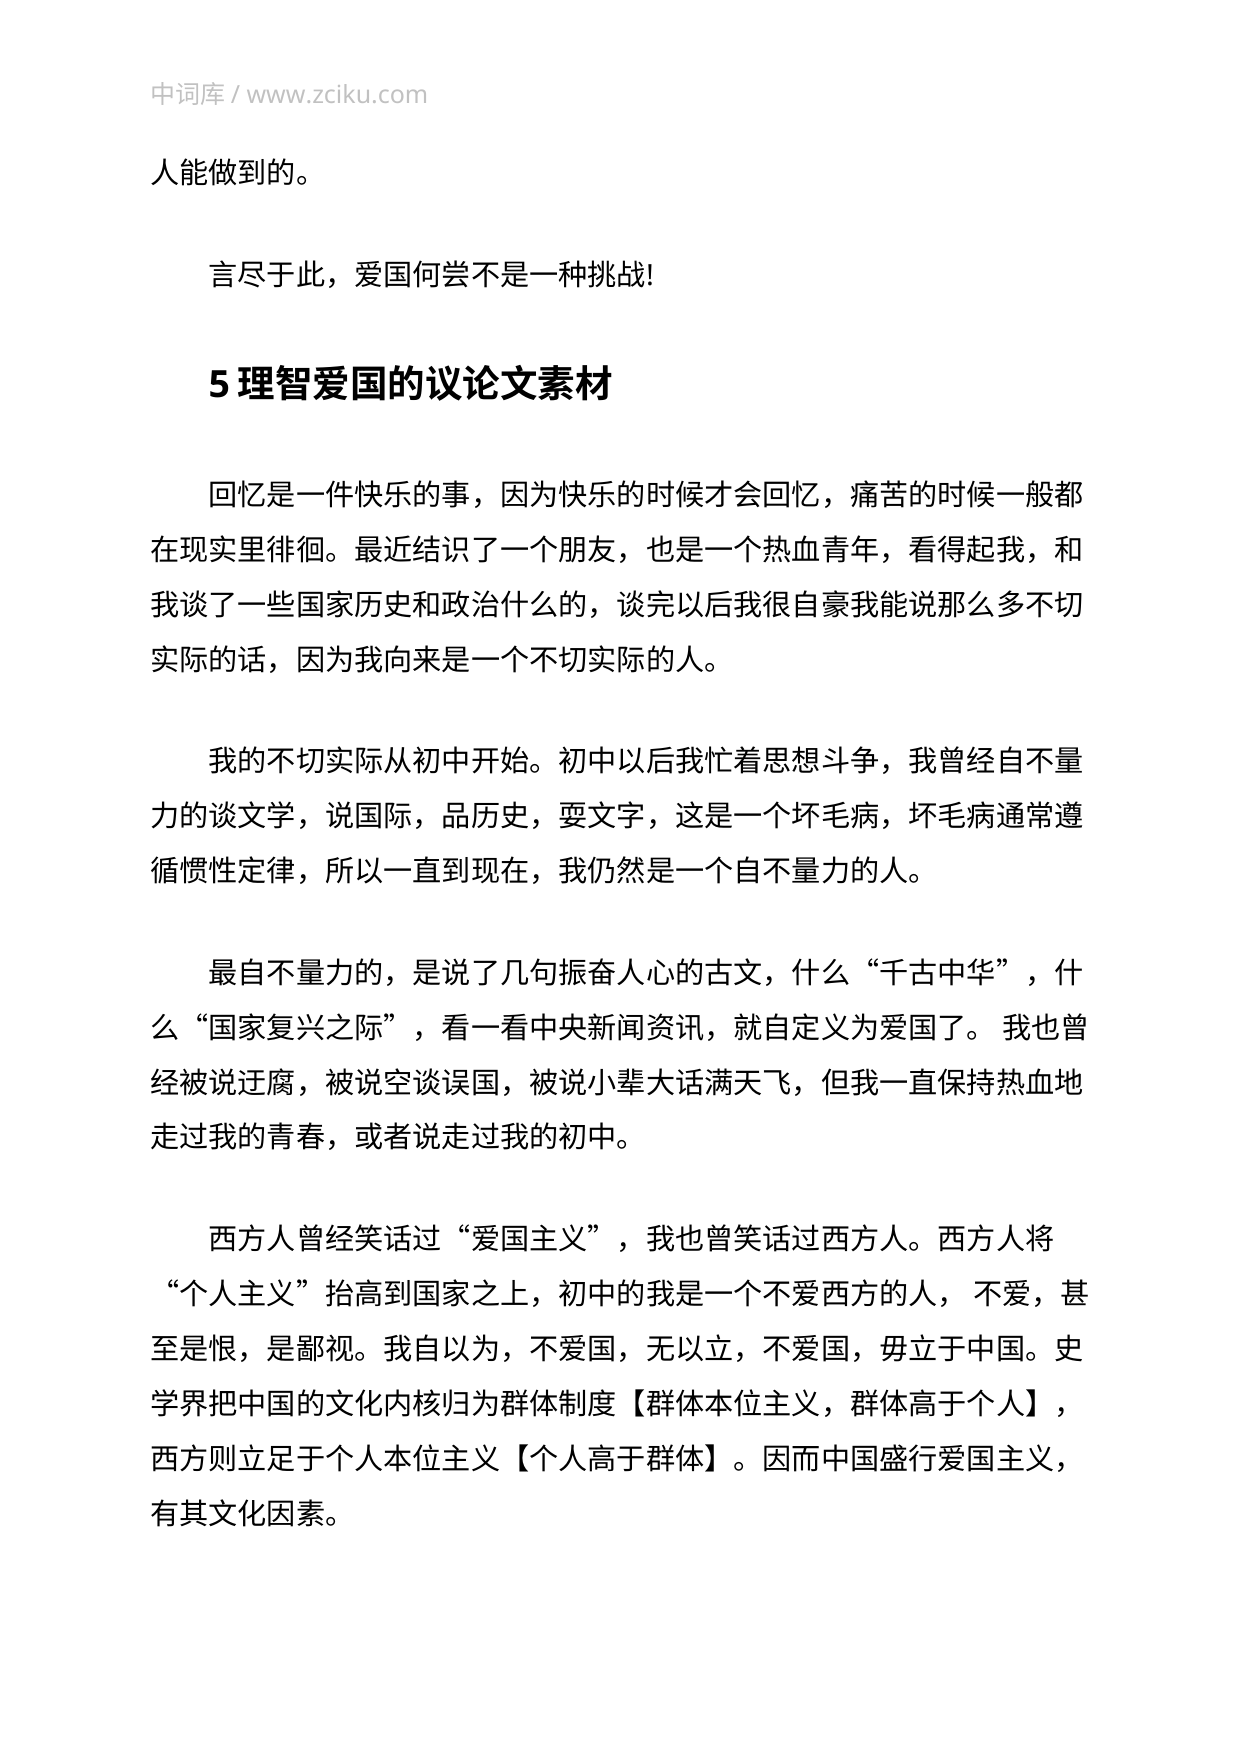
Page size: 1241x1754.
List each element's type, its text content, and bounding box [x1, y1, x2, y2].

text 言尽于此，爱国何尝不是一种挑战! [150, 252, 1090, 294]
text 回忆是一件快乐的事，因为快乐的时候才会回忆，痛苦的时候一般都在现实里徘徊。最近结识了一个朋友，也是一个热血青年，看得起我，和我谈了一些国家历史和政治什么的，谈完以后我很自豪我能说那么多不切实际的话，因为我向来是一个不切实际的人。 [150, 471, 1090, 678]
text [150, 150, 1090, 192]
text 5理智爱国的议论文素材 [150, 354, 1090, 408]
text 西方人曾经笑话过“爱国主义”，我也曾笑话过西方人。西方人将“个人主义”抬高到国家之上，初中的我是一个不爱西方的人， 不爱，甚至是恨，是鄙视。我自以为，不爱国，无以立，不爱国，毋立于中国。史学界把中国的文化内核归为群体制度【群体本位主义，群体高于个人】，西方则立足于个人本位主义【个人高于群体】。因而中国盛行爱国主义，有其文化因素。 [150, 1216, 1090, 1533]
text 我的不切实际从初中开始。初中以后我忙着思想斗争，我曾经自不量力的谈文学，说国际，品历史，耍文字，这是一个坏毛病，坏毛病通常遵循惯性定律，所以一直到现在，我仍然是一个自不量力的人。 [150, 738, 1090, 890]
text 最自不量力的，是说了几句振奋人心的古文，什么“千古中华”，什么“国家复兴之际”，看一看中央新闻资讯，就自定义为爱国了。 我也曾经被说迂腐，被说空谈误国，被说小辈大话满天飞，但我一直保持热血地走过我的青春，或者说走过我的初中。 [150, 949, 1090, 1156]
